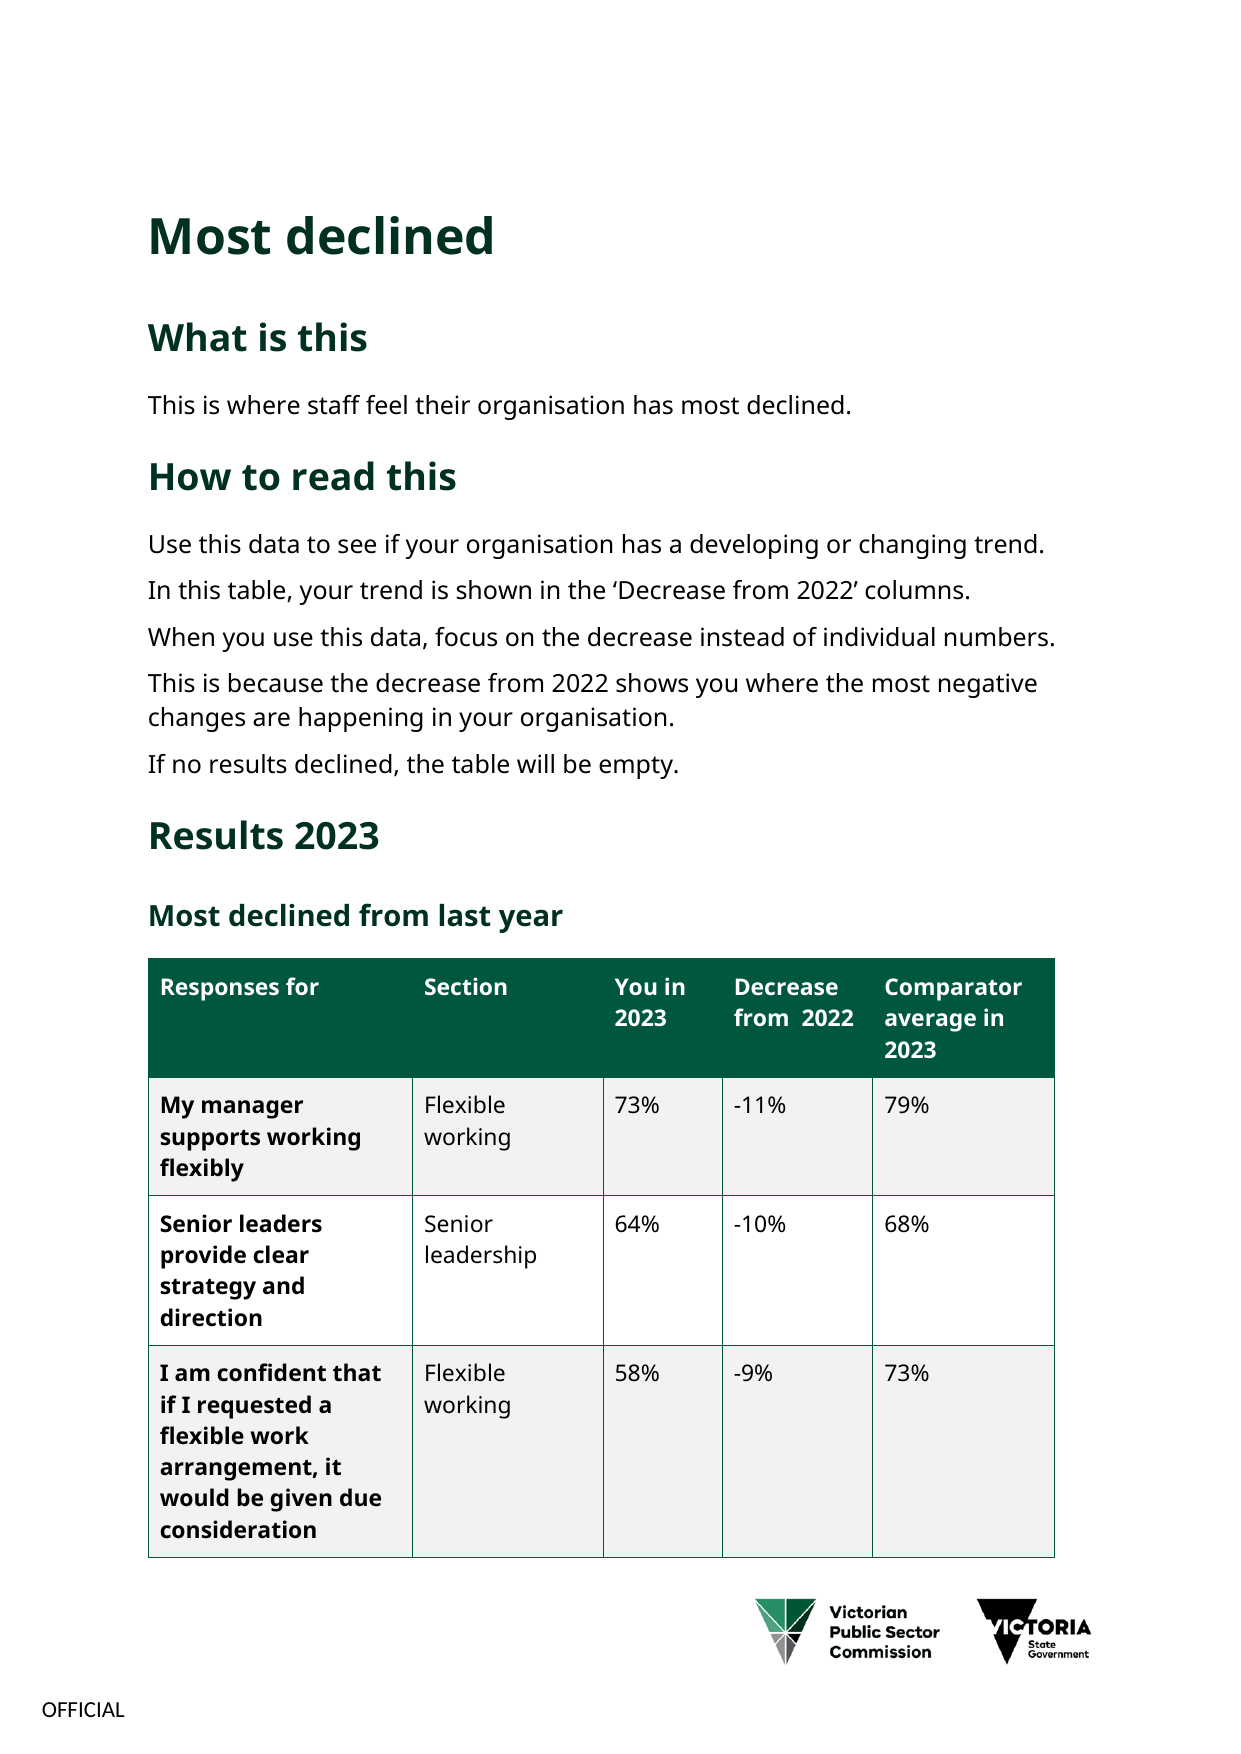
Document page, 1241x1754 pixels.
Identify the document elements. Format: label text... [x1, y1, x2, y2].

text This is where staff feel their organisation has most declined. [148, 387, 1092, 421]
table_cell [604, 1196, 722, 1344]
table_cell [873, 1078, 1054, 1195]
subtitle How to read this [148, 451, 1092, 502]
picture [754, 1598, 1093, 1666]
text This is because the decrease from 2022 shows you where the most negative changes are happening in your organisation. [148, 666, 1092, 734]
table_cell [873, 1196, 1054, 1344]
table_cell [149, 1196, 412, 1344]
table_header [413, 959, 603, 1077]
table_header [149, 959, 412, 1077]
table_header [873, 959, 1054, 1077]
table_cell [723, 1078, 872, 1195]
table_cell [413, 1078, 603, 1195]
subtitle Most declined from last year [148, 896, 1092, 935]
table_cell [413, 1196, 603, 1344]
text If no results declined, the table will be empty. [148, 746, 1092, 780]
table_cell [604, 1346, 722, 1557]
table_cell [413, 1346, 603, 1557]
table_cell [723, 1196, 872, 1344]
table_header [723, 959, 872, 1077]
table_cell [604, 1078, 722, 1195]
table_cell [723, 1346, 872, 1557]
subtitle Most declined [148, 201, 1092, 269]
subtitle What is this [148, 311, 1092, 362]
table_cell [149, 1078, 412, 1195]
text When you use this data, focus on the decrease instead of individual numbers. [148, 619, 1092, 653]
text Use this data to see if your organisation has a developing or changing trend. [148, 526, 1092, 560]
text In this table, your trend is shown in the ‘Decrease from 2022’ columns. [148, 573, 1092, 607]
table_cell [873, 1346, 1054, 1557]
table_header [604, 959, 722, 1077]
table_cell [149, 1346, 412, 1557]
subtitle Results 2023 [148, 809, 1092, 861]
